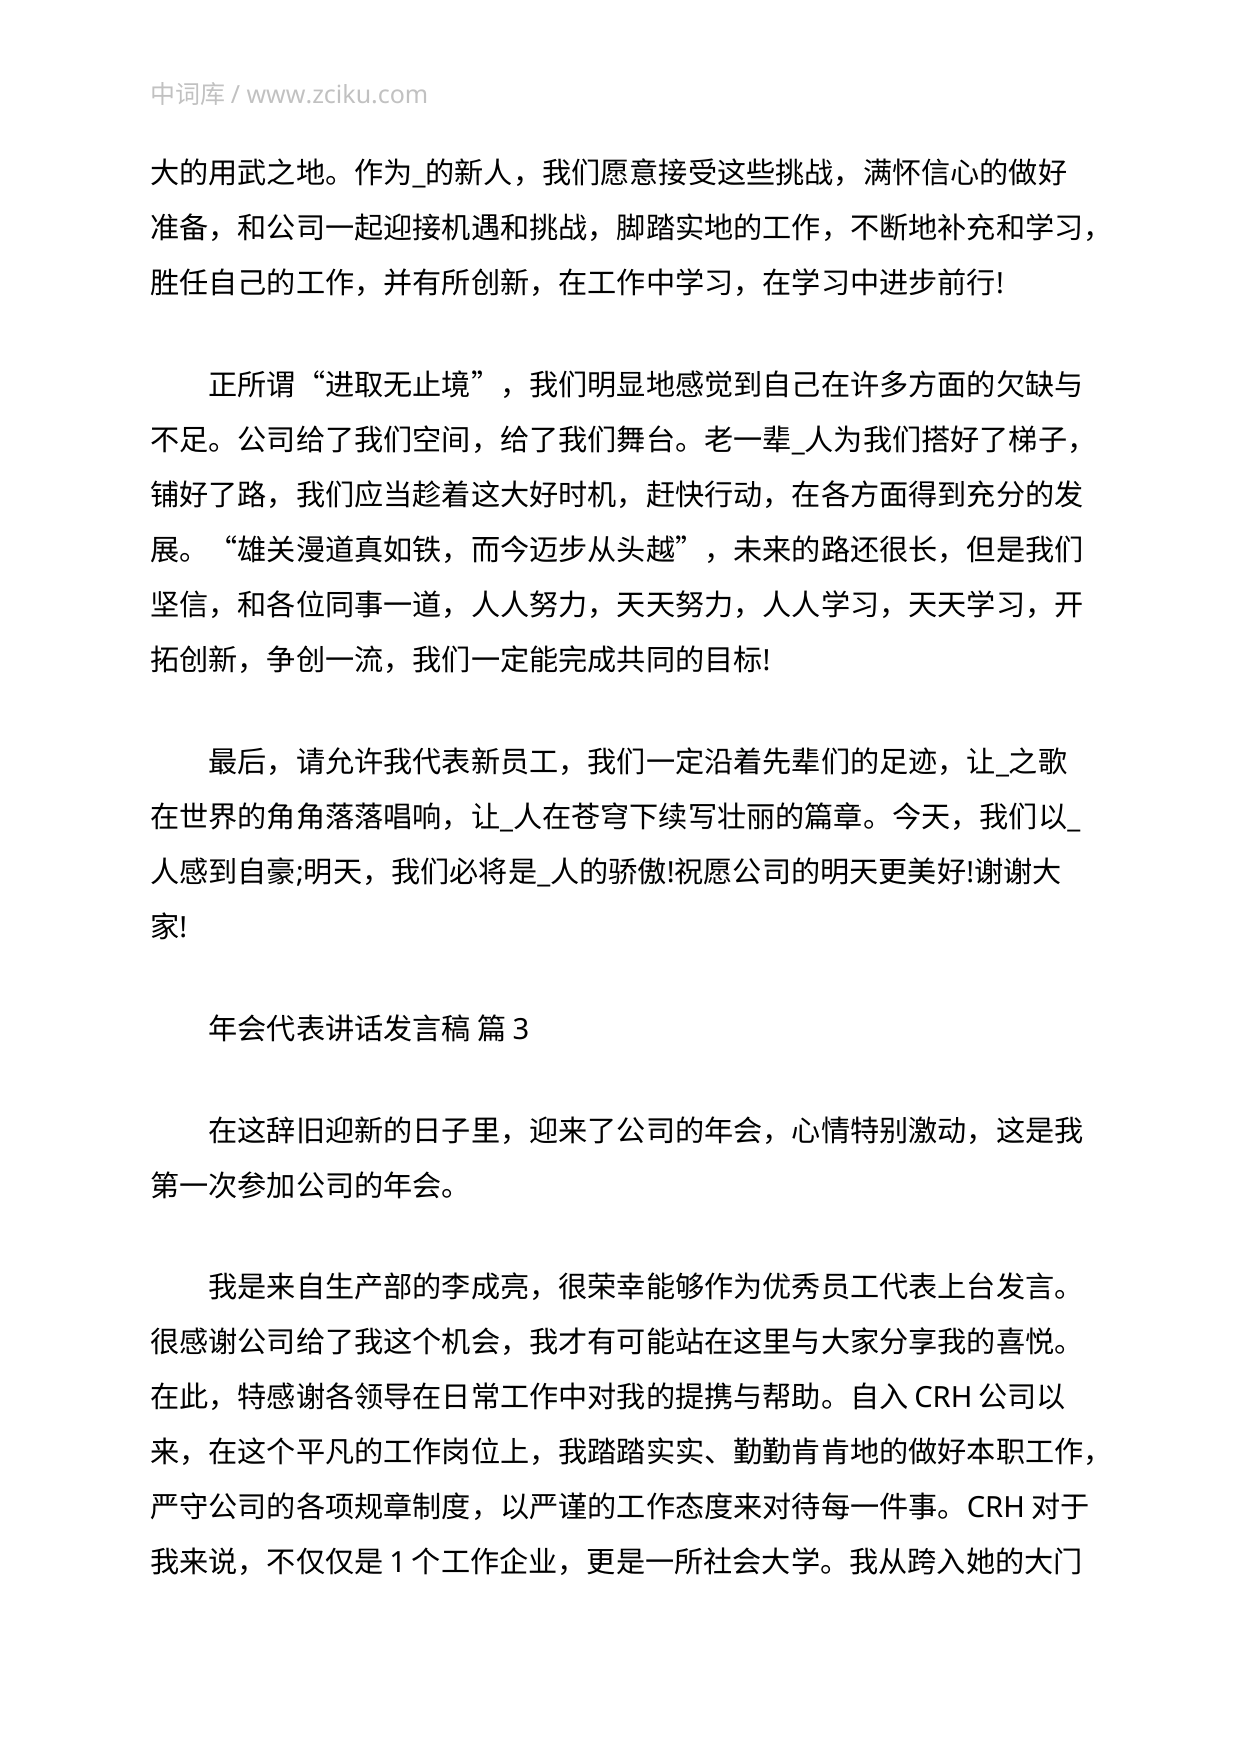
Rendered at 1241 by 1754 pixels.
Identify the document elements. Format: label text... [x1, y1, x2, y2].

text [150, 1264, 1090, 1581]
text 在这辞旧迎新的日子里，迎来了公司的年会，心情特别激动，这是我第一次参加公司的年会。 [150, 1107, 1090, 1204]
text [150, 150, 1090, 302]
text 正所谓“进取无止境”，我们明显地感觉到自己在许多方面的欠缺与不足。公司给了我们空间，给了我们舞台。老一辈_人为我们搭好了梯子，铺好了路，我们应当趁着这大好时机，赶快行动，在各方面得到充分的发展。“雄关漫道真如铁，而今迈步从头越”，未来的路还很长，但是我们坚信，和各位同事一道，人人努力，天天努力，人人学习，天天学习，开拓创新，争创一流，我们一定能完成共同的目标! [150, 362, 1090, 679]
text 最后，请允许我代表新员工，我们一定沿着先辈们的足迹，让_之歌在世界的角角落落唱响，让_人在苍穹下续写壮丽的篇章。今天，我们以_人感到自豪;明天，我们必将是_人的骄傲!祝愿公司的明天更美好!谢谢大家! [150, 738, 1090, 946]
text 年会代表讲话发言稿 篇3 [150, 1005, 1090, 1048]
